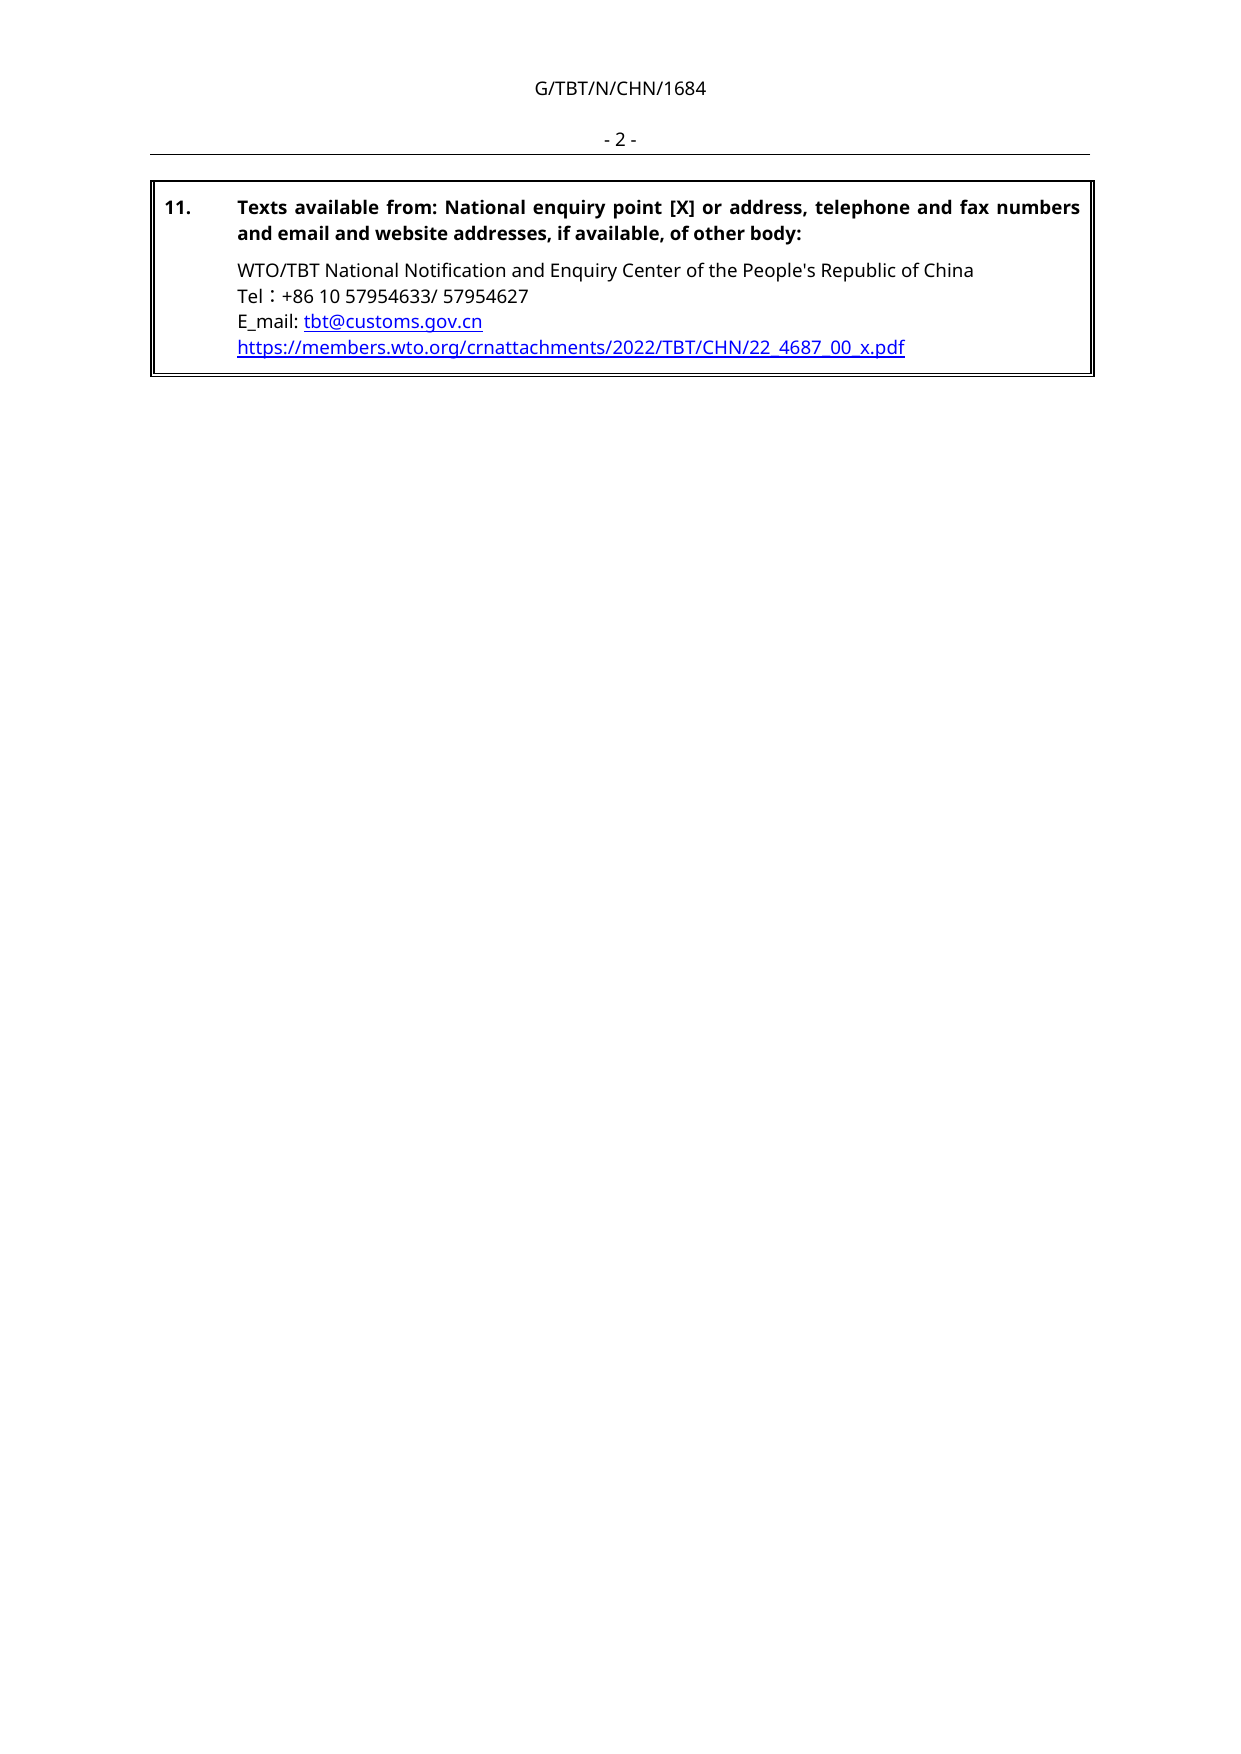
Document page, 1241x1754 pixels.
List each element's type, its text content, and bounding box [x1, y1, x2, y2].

table_cell Texts available from: National enquiry point [X] or address, telephone and fax numbers and email and website addresses, if available, of other body: WTO/TBT National Notification and Enquiry Center of the People's Republic of China Tel：+86 10 57954633/ 57954627 E_mail: tbt@customs.gov.cn https://members.wto.org/crnattachments/2022/TBT/CHN/22_4687_00_x.pdf [225, 182, 1090, 372]
table_cell 11. [155, 182, 225, 372]
